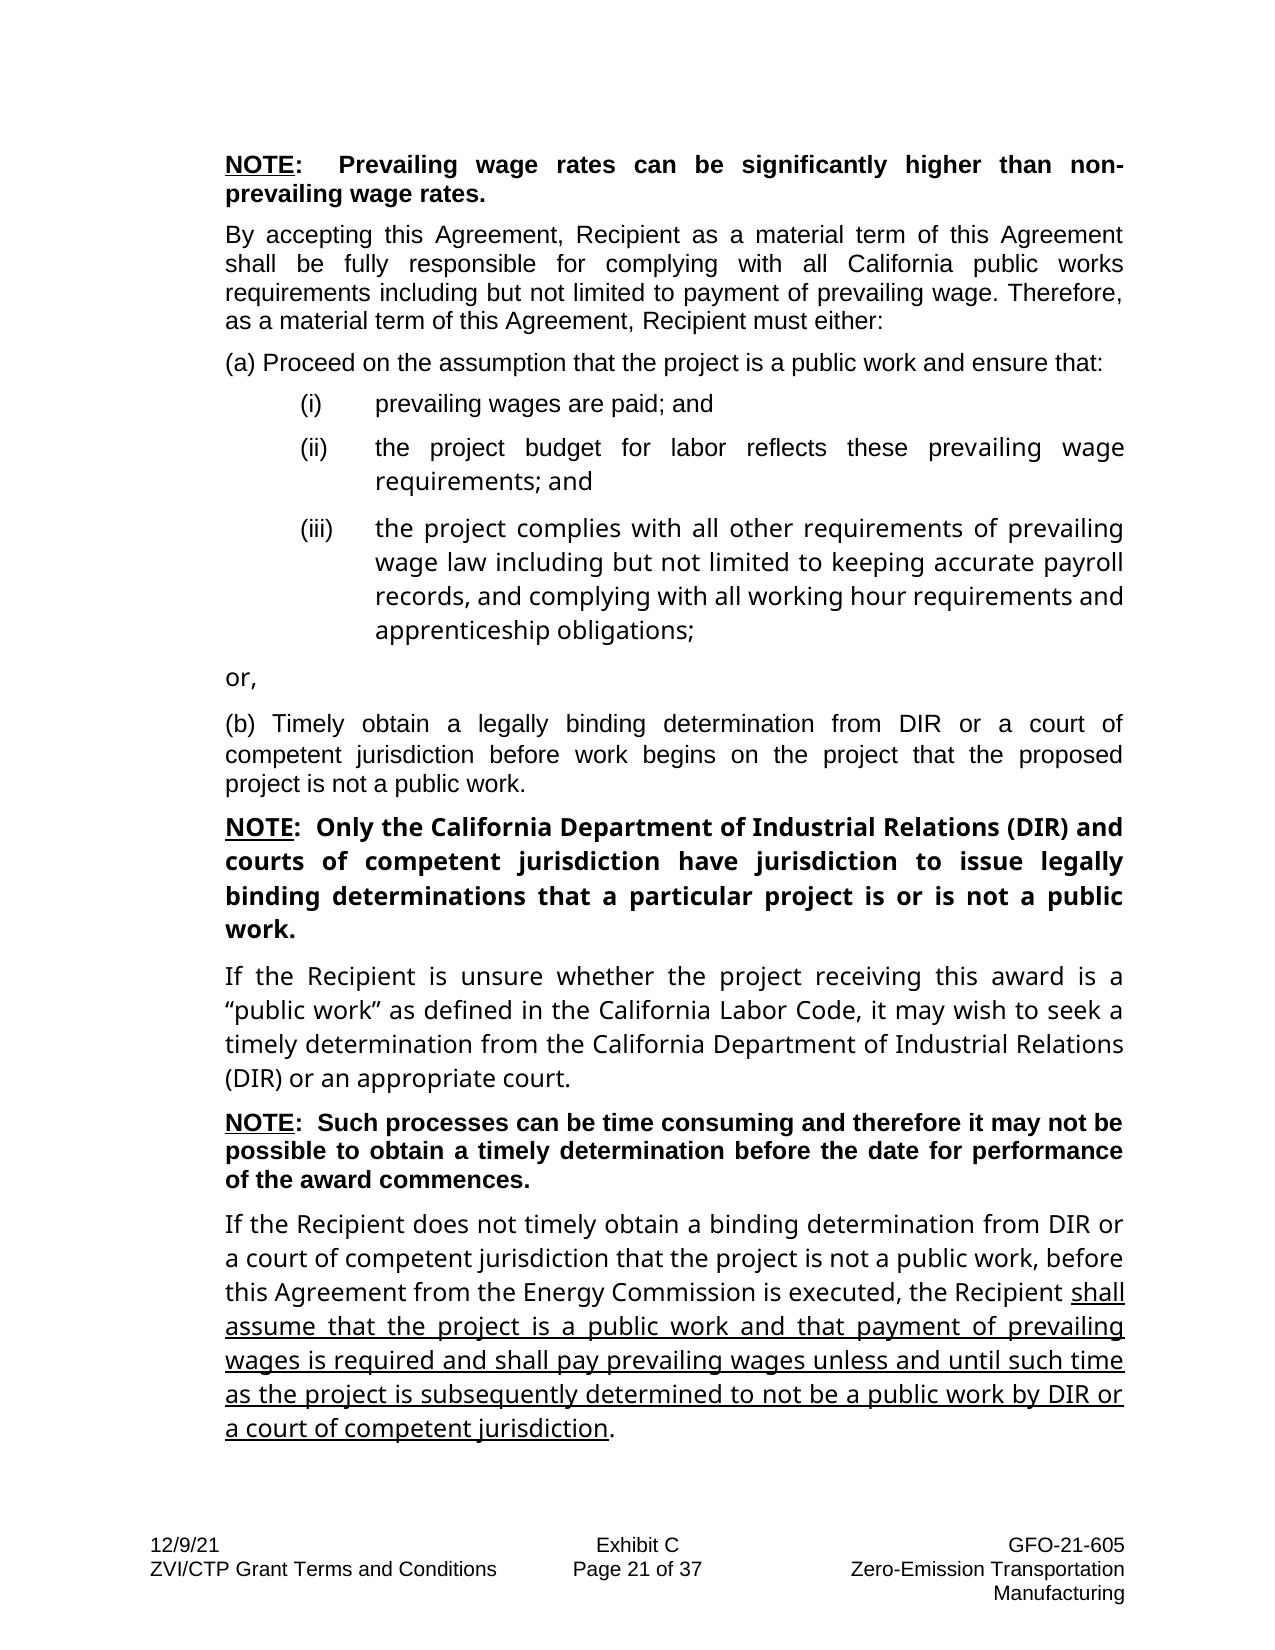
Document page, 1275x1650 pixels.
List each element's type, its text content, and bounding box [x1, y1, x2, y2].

text (a) Proceed on the assumption that the project is a public work and ensure that: [225, 347, 1125, 376]
text If the Recipient does not timely obtain a binding determination from DIR or a court of competent jurisdiction that the project is not a public work, before this Agreement from the Energy Commission is executed, the Recipient shall assume that the project is a public work and that payment of prevailing wages is required and shall pay prevailing wages unless and until such time as the project is subsequently determined to not be a public work by DIR or a court of competent jurisdiction. [225, 1373, 1125, 1445]
text By accepting this Agreement, Recipient as a material term of this Agreement shall be fully responsible for complying with all California public works requirements including but not limited to payment of prevailing wage. Therefore, as a material term of this Agreement, Recipient must either: [225, 220, 1125, 335]
text NOTE: Only the California Department of Industrial Relations (DIR) and courts of competent jurisdiction have jurisdiction to issue legally binding determinations that a particular project is or is not a public work. [225, 810, 1125, 946]
list the project complies with all other requirements of prevailing wage law including but not limited to keeping accurate payroll records, and complying with all working hour requirements and apprenticeship obligations; [300, 511, 1125, 647]
list prevailing wages are paid; and [300, 389, 1125, 417]
text NOTE: Prevailing wage rates can be significantly higher than non-prevailing wage rates. [225, 150, 1125, 207]
list the project budget for labor reflects these prevailing wage requirements; and [300, 430, 1125, 498]
text If the Recipient is unsure whether the project receiving this award is a “public work” as defined in the California Labor Code, it may wish to seek a timely determination from the California Department of Industrial Relations (DIR) or an appropriate court. [225, 959, 1125, 1095]
text (b) Timely obtain a legally binding determination from DIR or a court of competent jurisdiction before work begins on the project that the proposed project is not a public work. [225, 706, 1125, 797]
text If the Recipient does not timely obtain a binding determination from DIR or a court of competent jurisdiction that the project is not a public work, before this Agreement from the Energy Commission is executed, the Recipient shall assume that the project is a public work and that payment of prevailing wages is required and shall pay prevailing wages unless and until such time as the project is subsequently determined to not be a public work by DIR or a court of competent jurisdiction. [225, 1206, 1125, 1337]
list or, [225, 659, 1125, 693]
text NOTE: Such processes can be time consuming and therefore it may not be possible to obtain a timely determination before the date for performance of the award commences. [225, 1107, 1125, 1194]
